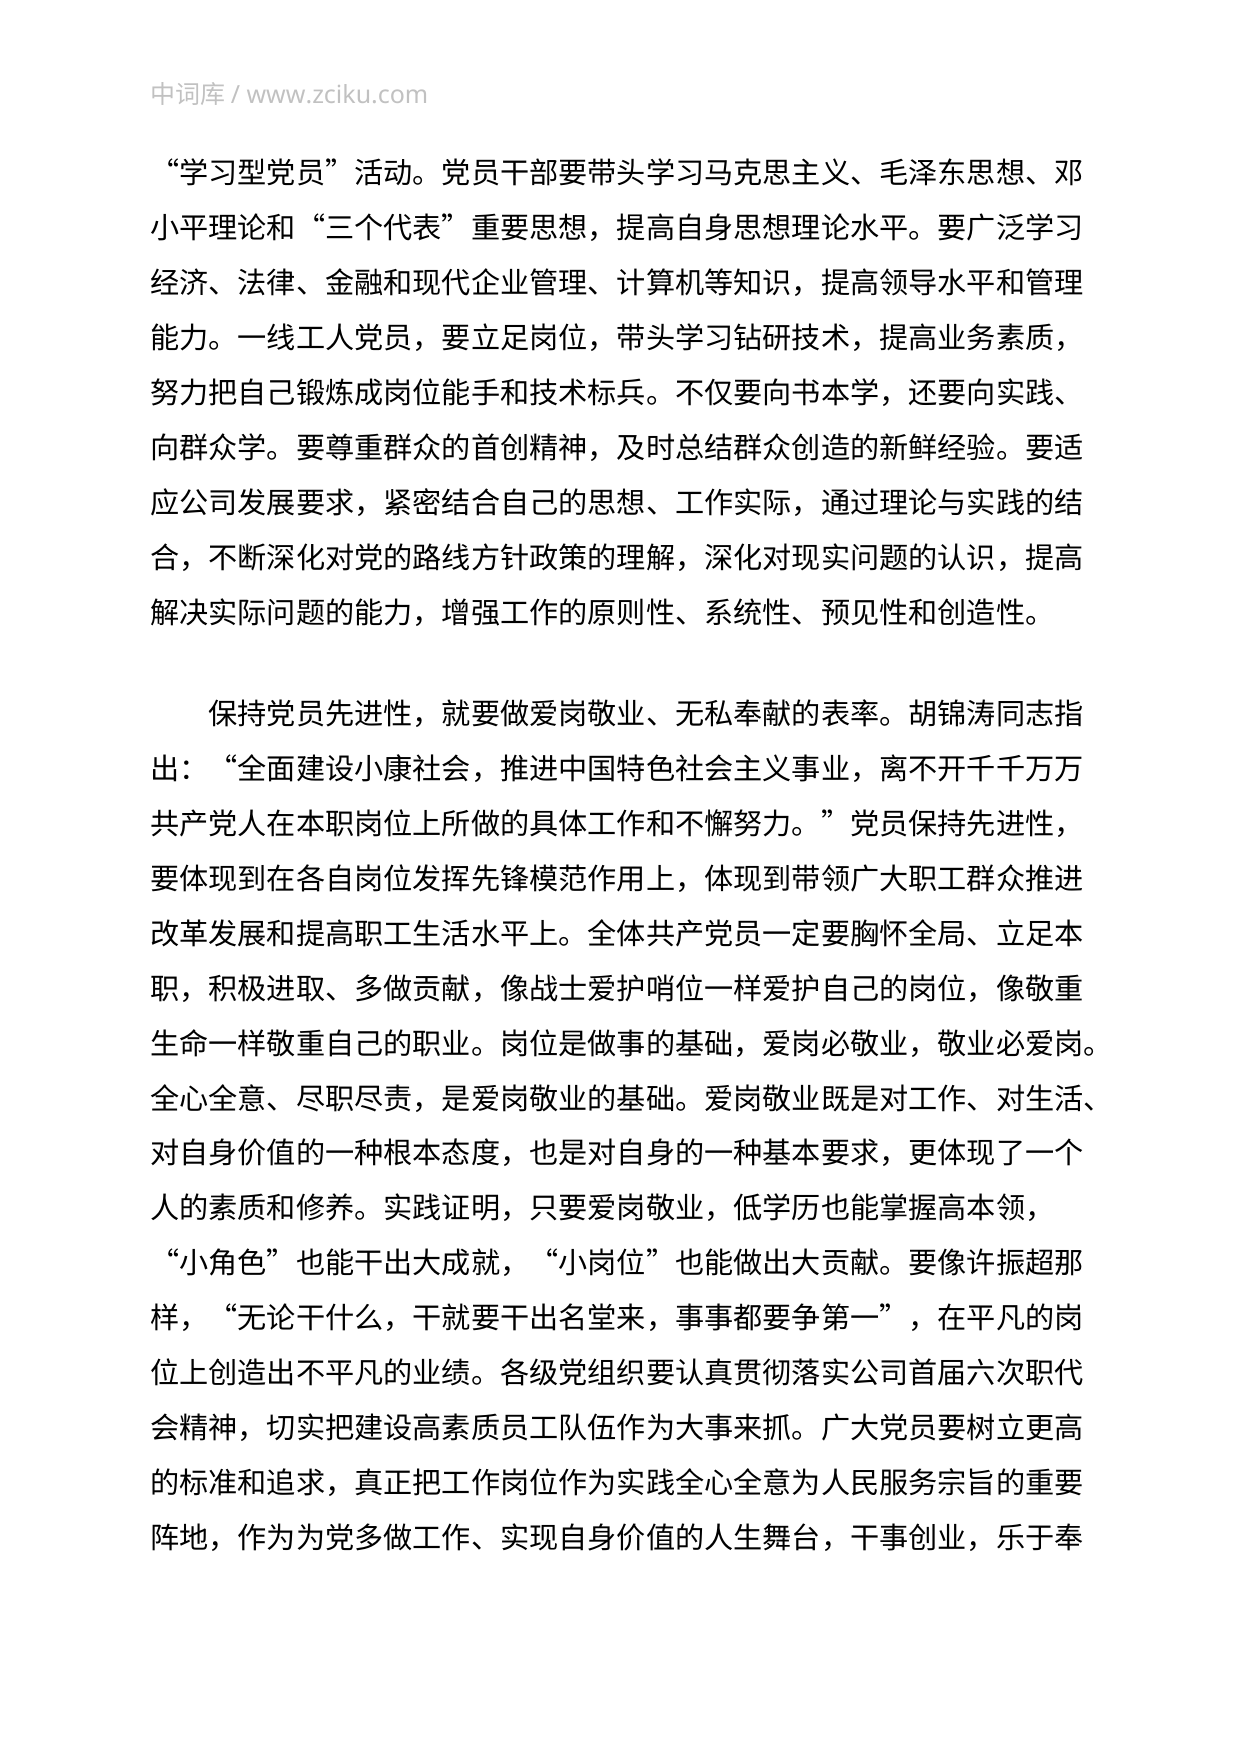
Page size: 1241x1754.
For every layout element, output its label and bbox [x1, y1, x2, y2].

text [150, 150, 1090, 631]
text [150, 691, 1090, 1557]
